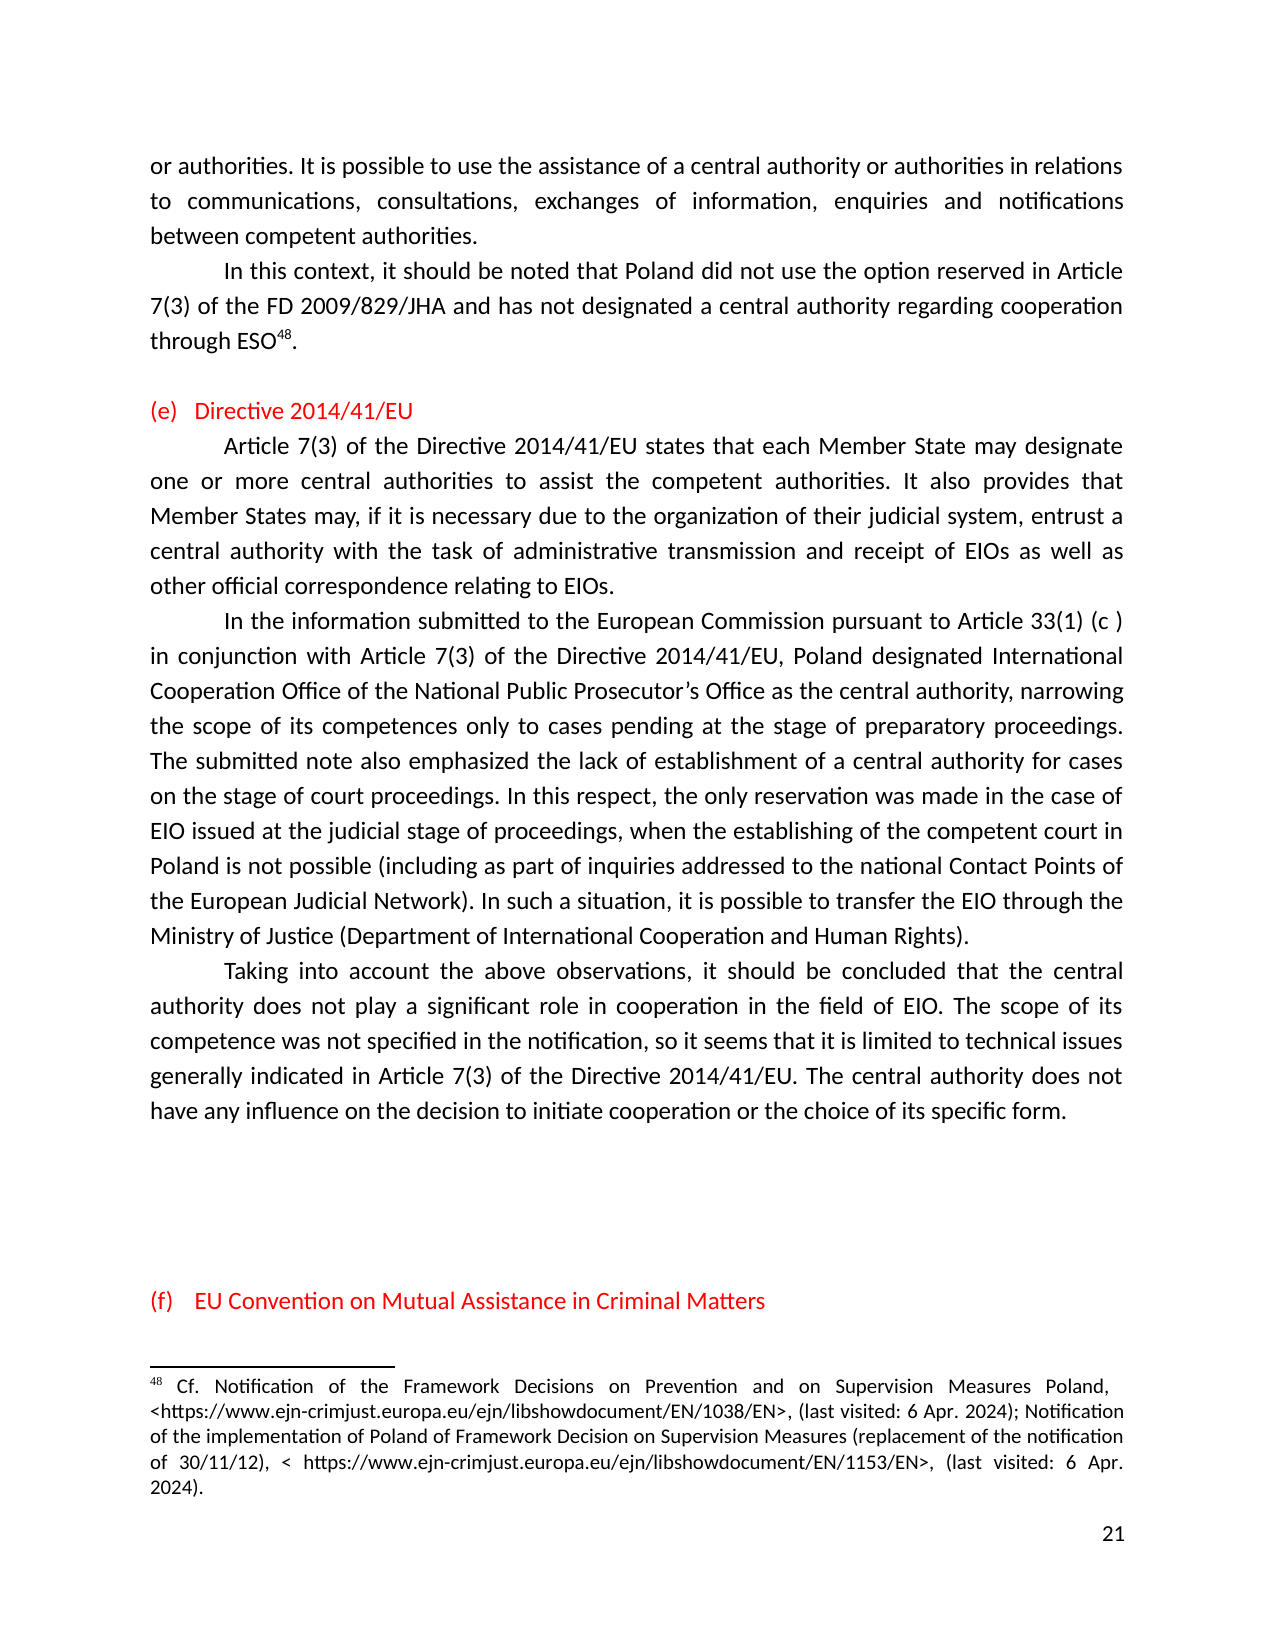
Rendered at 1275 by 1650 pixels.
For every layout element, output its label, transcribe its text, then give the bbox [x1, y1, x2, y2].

list EU Convention on Mutual Assistance in Criminal Matters [150, 1285, 1125, 1316]
text Taking into account the above observations, it should be concluded that the central authority does not play a significant role in cooperation in the field of EIO. The scope of its competence was not specified in the notification, so it seems that it is limited to technical issues generally indicated in Article 7(3) of the Directive 2014/41/EU. The central authority does not have any influence on the decision to initiate cooperation or the choice of its specific form. [150, 955, 1125, 1126]
text Article 7(3) of the Directive 2014/41/EU states that each Member State may designate one or more central authorities to assist the competent authorities. It also provides that Member States may, if it is necessary due to the organization of their judicial system, entrust a central authority with the task of administrative transmission and receipt of EIOs as well as other official correspondence relating to EIOs. [150, 430, 1125, 601]
list Directive 2014/41/EU [150, 395, 1125, 426]
text In this context, it should be noted that Poland did not use the option reserved in Article 7(3) of the FD 2009/829/JHA and has not designated a central authority regarding cooperation through ESO. [150, 255, 1125, 356]
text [150, 150, 1125, 251]
text In the information submitted to the European Commission pursuant to Article 33(1) (c ) in conjunction with Article 7(3) of the Directive 2014/41/EU, Poland designated International Cooperation Office of the National Public Prosecutor’s Office as the central authority, narrowing the scope of its competences only to cases pending at the stage of preparatory proceedings. The submitted note also emphasized the lack of establishment of a central authority for cases on the stage of court proceedings. In this respect, the only reservation was made in the case of EIO issued at the judicial stage of proceedings, when the establishing of the competent court in Poland is not possible (including as part of inquiries addressed to the national Contact Points of the European Judicial Network). In such a situation, it is possible to transfer the EIO through the Ministry of Justice (Department of International Cooperation and Human Rights). [150, 605, 1125, 951]
